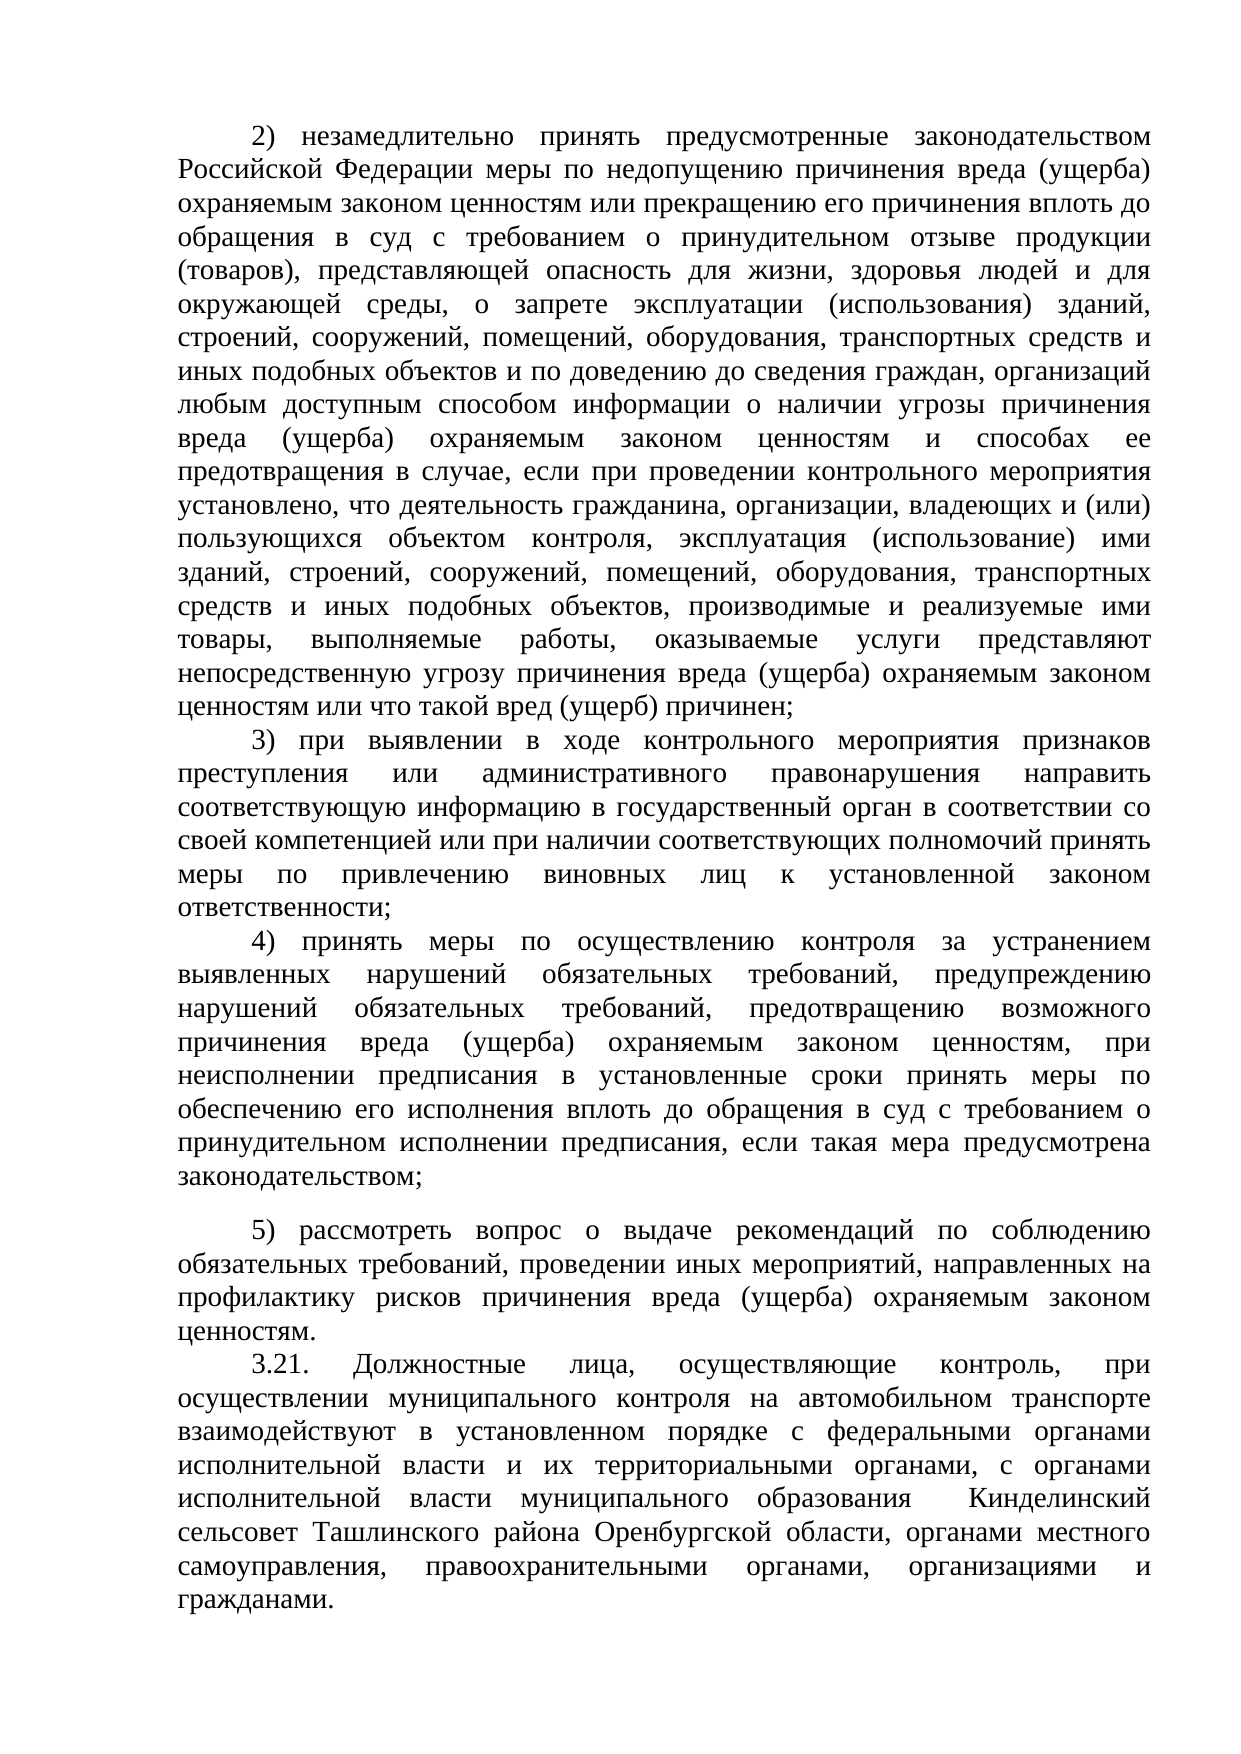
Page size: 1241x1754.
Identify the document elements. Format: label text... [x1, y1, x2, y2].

text 2) незамедлительно принять предусмотренные законодательством Российской Федерации меры по недопущению причинения вреда (ущерба) охраняемым законом ценностям или прекращению его причинения вплоть до обращения в суд с требованием о принудительном отзыве продукции (товаров), представляющей опасность для жизни, здоровья людей и для окружающей среды, о запрете эксплуатации (использования) зданий, строений, сооружений, помещений, оборудования, транспортных средств и иных подобных объектов и по доведению до сведения граждан, организаций любым доступным способом информации о наличии угрозы причинения вреда (ущерба) охраняемым законом ценностям и способах ее предотвращения в случае, если при проведении контрольного мероприятия установлено, что деятельность гражданина, организации, владеющих и (или) пользующихся объектом контроля, эксплуатация (использование) ими зданий, строений, сооружений, помещений, оборудования, транспортных средств и иных подобных объектов, производимые и реализуемые ими товары, выполняемые работы, оказываемые услуги представляют непосредственную угрозу причинения вреда (ущерба) охраняемым законом ценностям или что такой вред (ущерб) причинен; [177, 118, 1152, 722]
text 3) при выявлении в ходе контрольного мероприятия признаков преступления или административного правонарушения направить соответствующую информацию в государственный орган в соответствии со своей компетенцией или при наличии соответствующих полномочий принять меры по привлечению виновных лиц к установленной законом ответственности; [177, 722, 1152, 923]
text 3.21. Должностные лица, осуществляющие контроль, при осуществлении муниципального контроля на автомобильном транспорте взаимодействуют в установленном порядке с федеральными органами исполнительной власти и их территориальными органами, с органами исполнительной власти муниципального образования Кинделинский сельсовет Ташлинского района Оренбургской области, органами местного самоуправления, правоохранительными органами, организациями и гражданами. [177, 1346, 1152, 1615]
text 5) рассмотреть вопрос о выдаче рекомендаций по соблюдению обязательных требований, проведении иных мероприятий, направленных на профилактику рисков причинения вреда (ущерба) охраняемым законом ценностям. [177, 1212, 1152, 1346]
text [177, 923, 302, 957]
